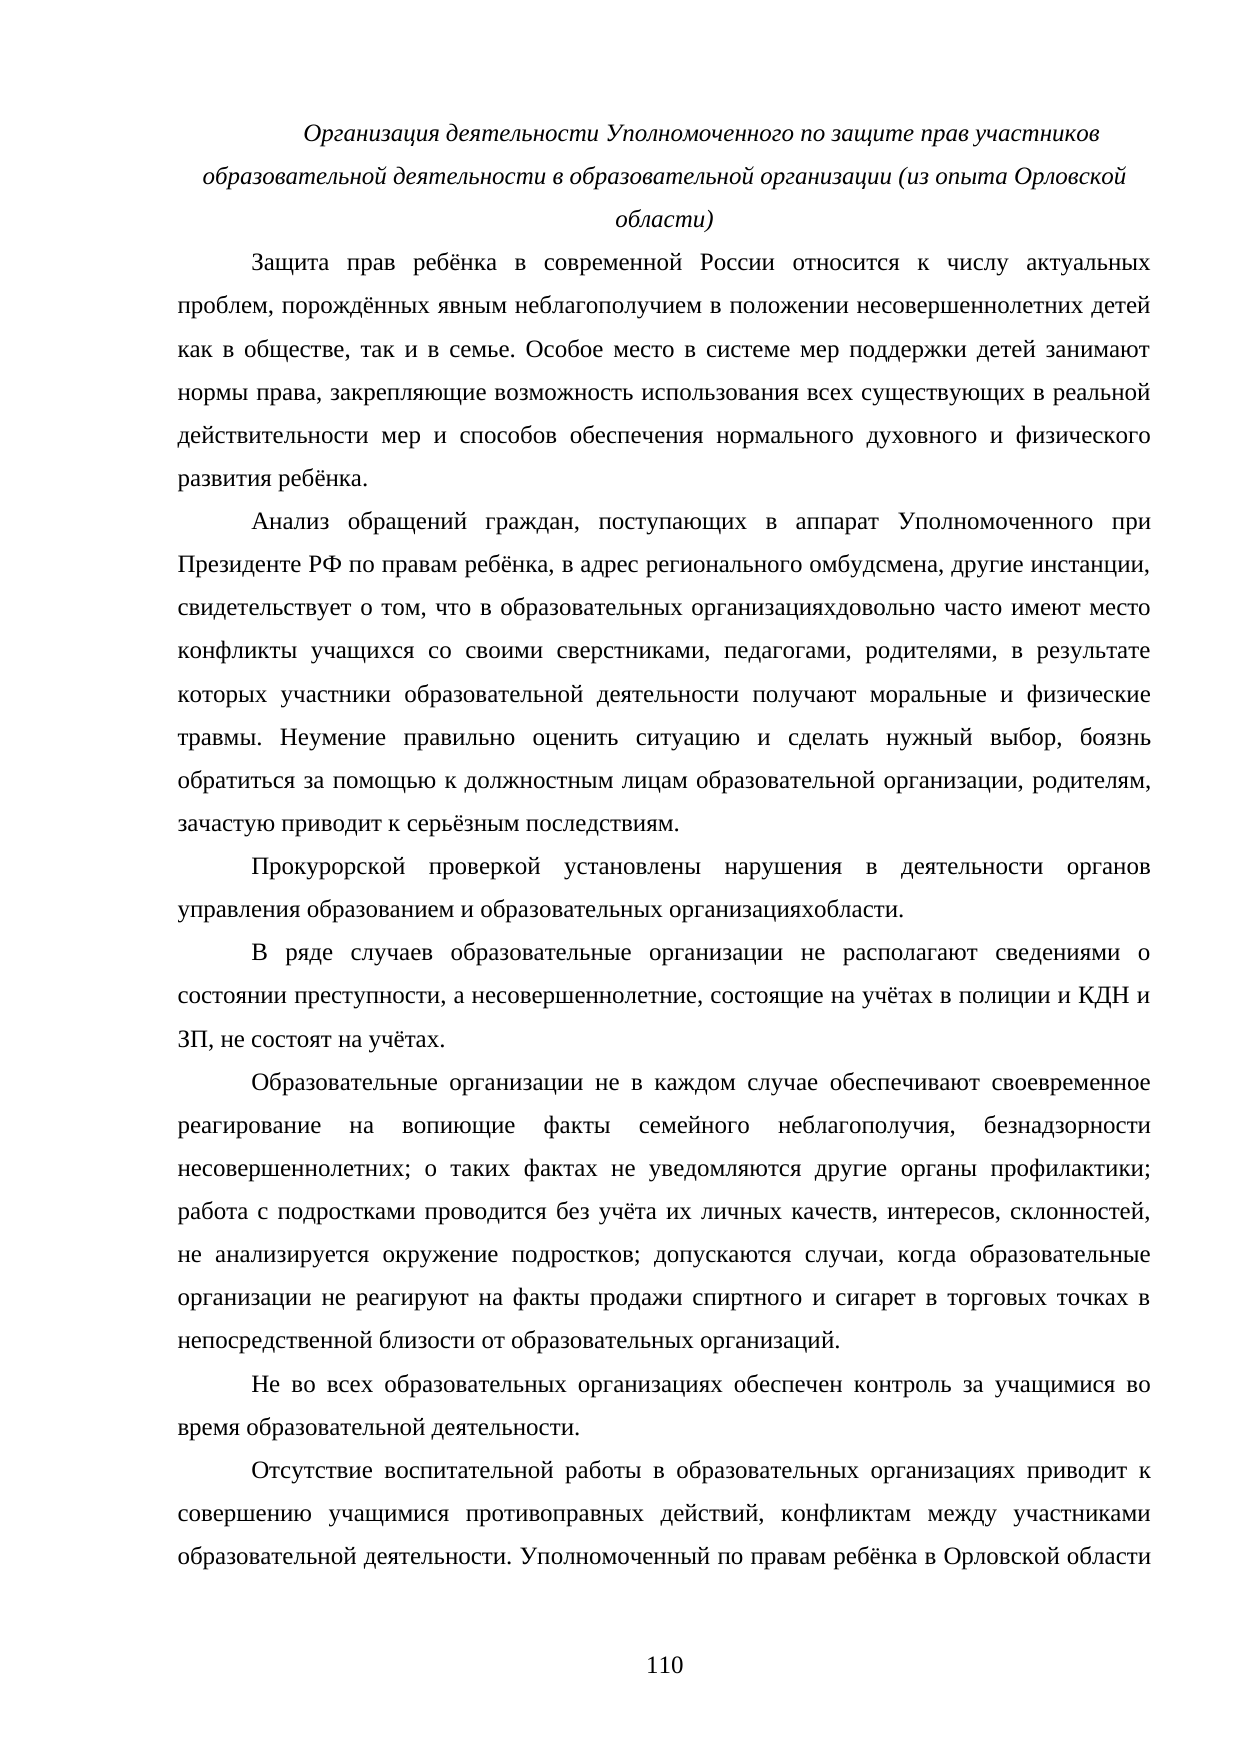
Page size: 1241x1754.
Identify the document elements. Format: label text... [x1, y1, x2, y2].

text В ряде случаев образовательные организации не располагают сведениями о состоянии преступности, а несовершеннолетние, состоящие на учётах в полиции и КДН и ЗП, не состоят на учётах. [177, 937, 1152, 1052]
text Не во всех образовательных организациях обеспечен контроль за учащимися во время образовательной деятельности. [177, 1369, 1152, 1441]
text Прокурорской проверкой установлены нарушения в деятельности органов управления образованием и образовательных организацияхобласти. [177, 851, 1152, 923]
text Анализ обращений граждан, поступающих в аппарат Уполномоченного при Президенте РФ по правам ребёнка, в адрес регионального омбудсмена, другие инстанции, свидетельствует о том, что в образовательных организацияхдовольно часто имеют место конфликты учащихся со своими сверстниками, педагогами, родителями, в результате которых участники образовательной деятельности получают моральные и физические травмы. Неумение правильно оценить ситуацию и сделать нужный выбор, боязнь обратиться за помощью к должностным лицам образовательной организации, родителям, зачастую приводит к серьёзным последствиям. [177, 506, 1152, 837]
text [177, 1455, 1152, 1570]
text Защита прав ребёнка в современной России относится к числу актуальных проблем, порождённых явным неблагополучием в положении несовершеннолетних детей как в обществе, так и в семье. Особое место в системе мер поддержки детей занимают нормы права, закрепляющие возможность использования всех существующих в реальной действительности мер и способов обеспечения нормального духовного и физического развития ребёнка. [177, 247, 1152, 492]
text Образовательные организации не в каждом случае обеспечивают своевременное реагирование на вопиющие факты семейного неблагополучия, безнадзорности несовершеннолетних; о таких фактах не уведомляются другие органы профилактики; работа с подростками проводится без учёта их личных качеств, интересов, склонностей, не анализируется окружение подростков; допускаются случаи, когда образовательные организации не реагируют на факты продажи спиртного и сигарет в торговых точках в непосредственной близости от образовательных организаций. [177, 1067, 1152, 1354]
text Организация деятельности Уполномоченного по защите прав участников образовательной деятельности в образовательной организации (из опыта Орловской области) [177, 118, 1152, 233]
